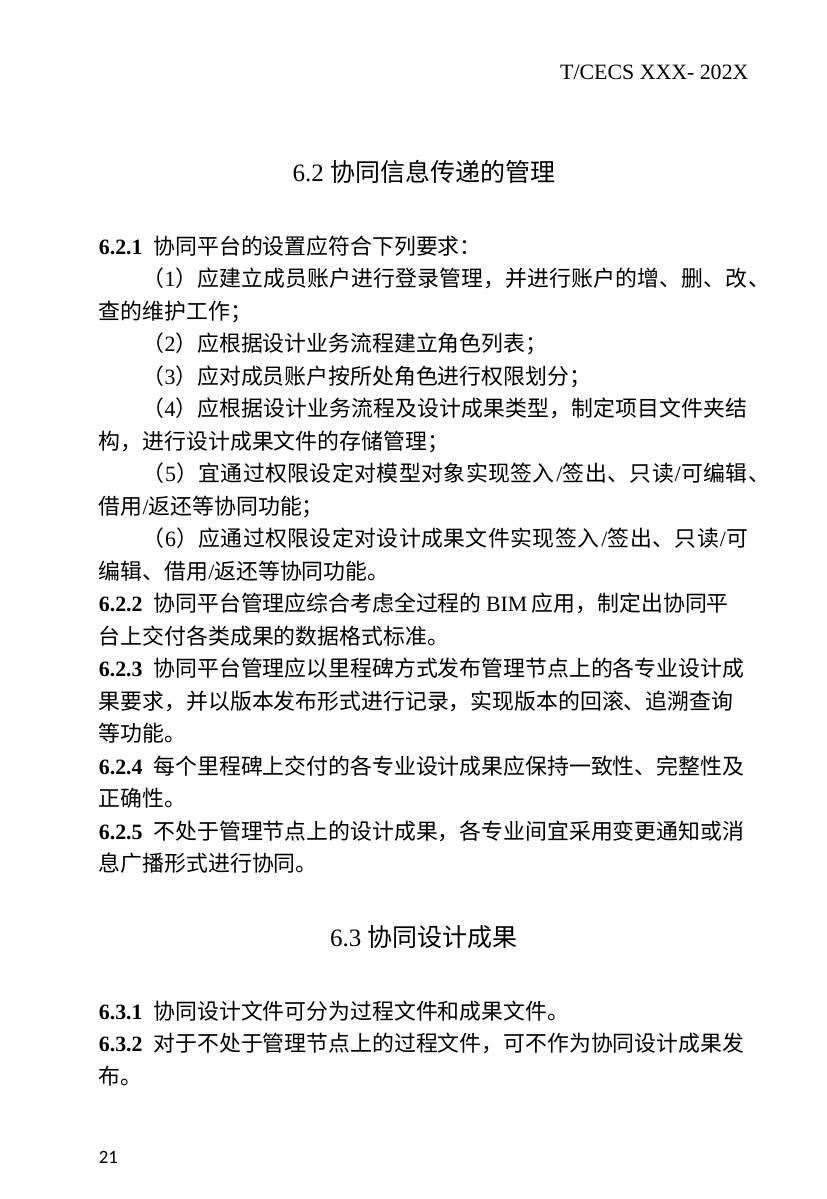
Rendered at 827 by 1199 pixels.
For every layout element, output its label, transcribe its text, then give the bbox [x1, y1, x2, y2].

text （6）应通过权限设定对设计成果文件实现签入/签出、只读/可编辑、借用/返还等协同功能。 [99, 521, 748, 586]
text 6.3.2 对于不处于管理节点上的过程文件，可不作为协同设计成果发布。 [99, 1026, 748, 1091]
text （4）应根据设计业务流程及设计成果类型，制定项目文件夹结构，进行设计成果文件的存储管理； [99, 391, 748, 456]
text 6.2.1 协同平台的设置应符合下列要求： [99, 228, 748, 261]
subtitle 6.3 协同设计成果 [99, 903, 748, 968]
subtitle 6.2 协同信息传递的管理 [99, 138, 748, 203]
text 6.2.4 每个里程碑上交付的各专业设计成果应保持一致性、完整性及正确性。 [99, 748, 748, 813]
text 6.3.1 协同设计文件可分为过程文件和成果文件。 [99, 993, 748, 1026]
text （5）宜通过权限设定对模型对象实现签入/签出、只读/可编辑、借用/返还等协同功能； [99, 456, 748, 521]
text （3）应对成员账户按所处角色进行权限划分； [99, 358, 748, 391]
text 6.2.2 协同平台管理应综合考虑全过程的BIM应用，制定出协同平台上交付各类成果的数据格式标准。 [99, 586, 748, 651]
text 6.2.5 不处于管理节点上的设计成果，各专业间宜采用变更通知或消息广播形式进行协同。 [99, 813, 748, 878]
text （2）应根据设计业务流程建立角色列表； [99, 326, 748, 358]
text 6.2.3 协同平台管理应以里程碑方式发布管理节点上的各专业设计成果要求，并以版本发布形式进行记录，实现版本的回滚、追溯查询等功能。 [99, 651, 748, 748]
text （1）应建立成员账户进行登录管理，并进行账户的增、删、改、查的维护工作； [99, 261, 748, 326]
